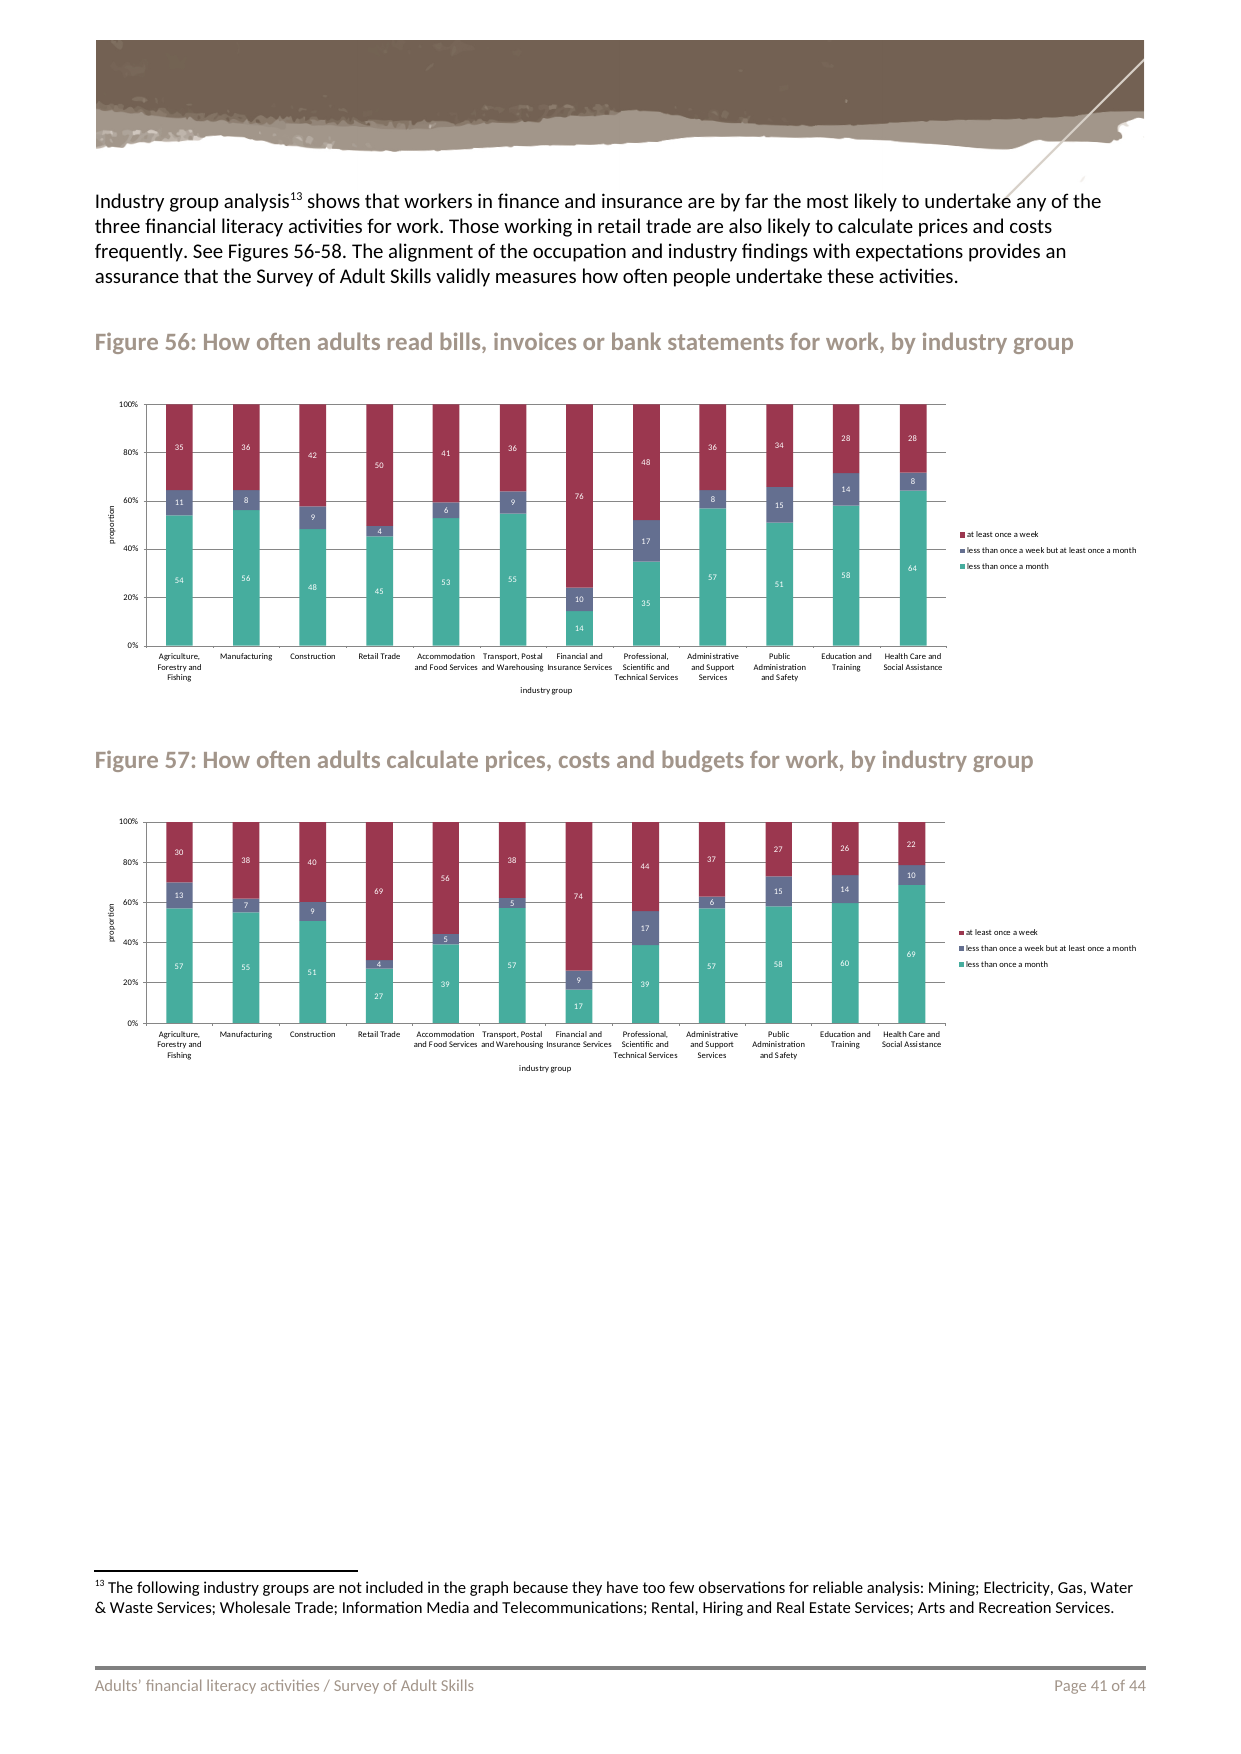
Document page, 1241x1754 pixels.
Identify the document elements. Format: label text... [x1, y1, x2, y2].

text Industry group analysis shows that workers in finance and insurance are by far the most likely to undertake any of the three financial literacy activities for work. Those working in retail trade are also likely to calculate prices and costs frequently. See Figures 56-58. The alignment of the occupation and industry findings with expectations provides an assurance that the Survey of Adult Skills validly measures how often people undertake these activities. [94, 189, 1146, 289]
subtitle Figure 57: How often adults calculate prices, costs and budgets for work, by industry group [94, 744, 1146, 775]
subtitle Figure 56: How often adults read bills, invoices or bank statements for work, by industry group [94, 326, 1146, 357]
picture [96, 40, 1145, 189]
